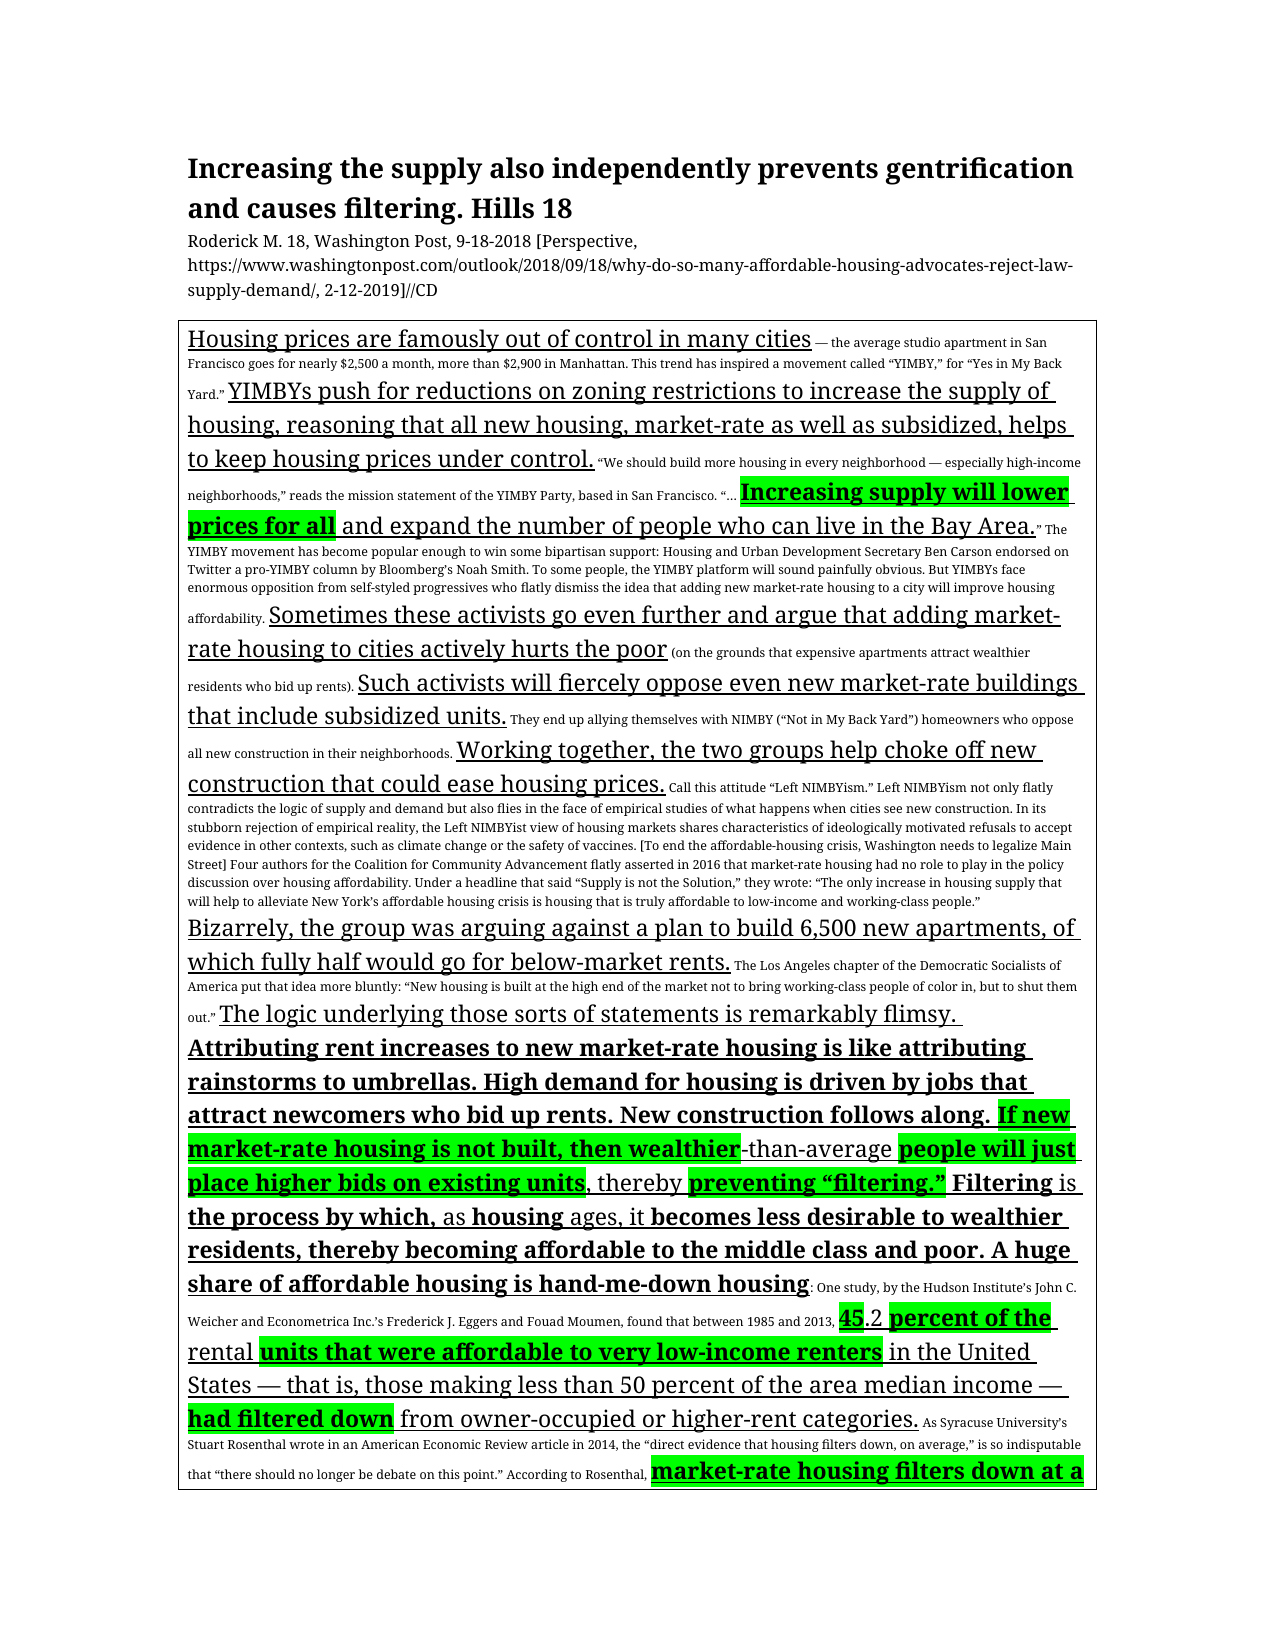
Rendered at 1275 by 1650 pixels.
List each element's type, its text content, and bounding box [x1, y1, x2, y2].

text Roderick M. 18, Washington Post, 9-18-2018 [Perspective, https://www.washingtonpost.com/outlook/2018/09/18/why-do-so-many-affordable-housing-advocates-reject-law-supply-demand/, 2-12-2019]//CD [187, 229, 1087, 301]
subtitle Increasing the supply also independently prevents gentrification and causes filtering. Hills 18 [187, 150, 1087, 227]
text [179, 321, 1096, 1489]
